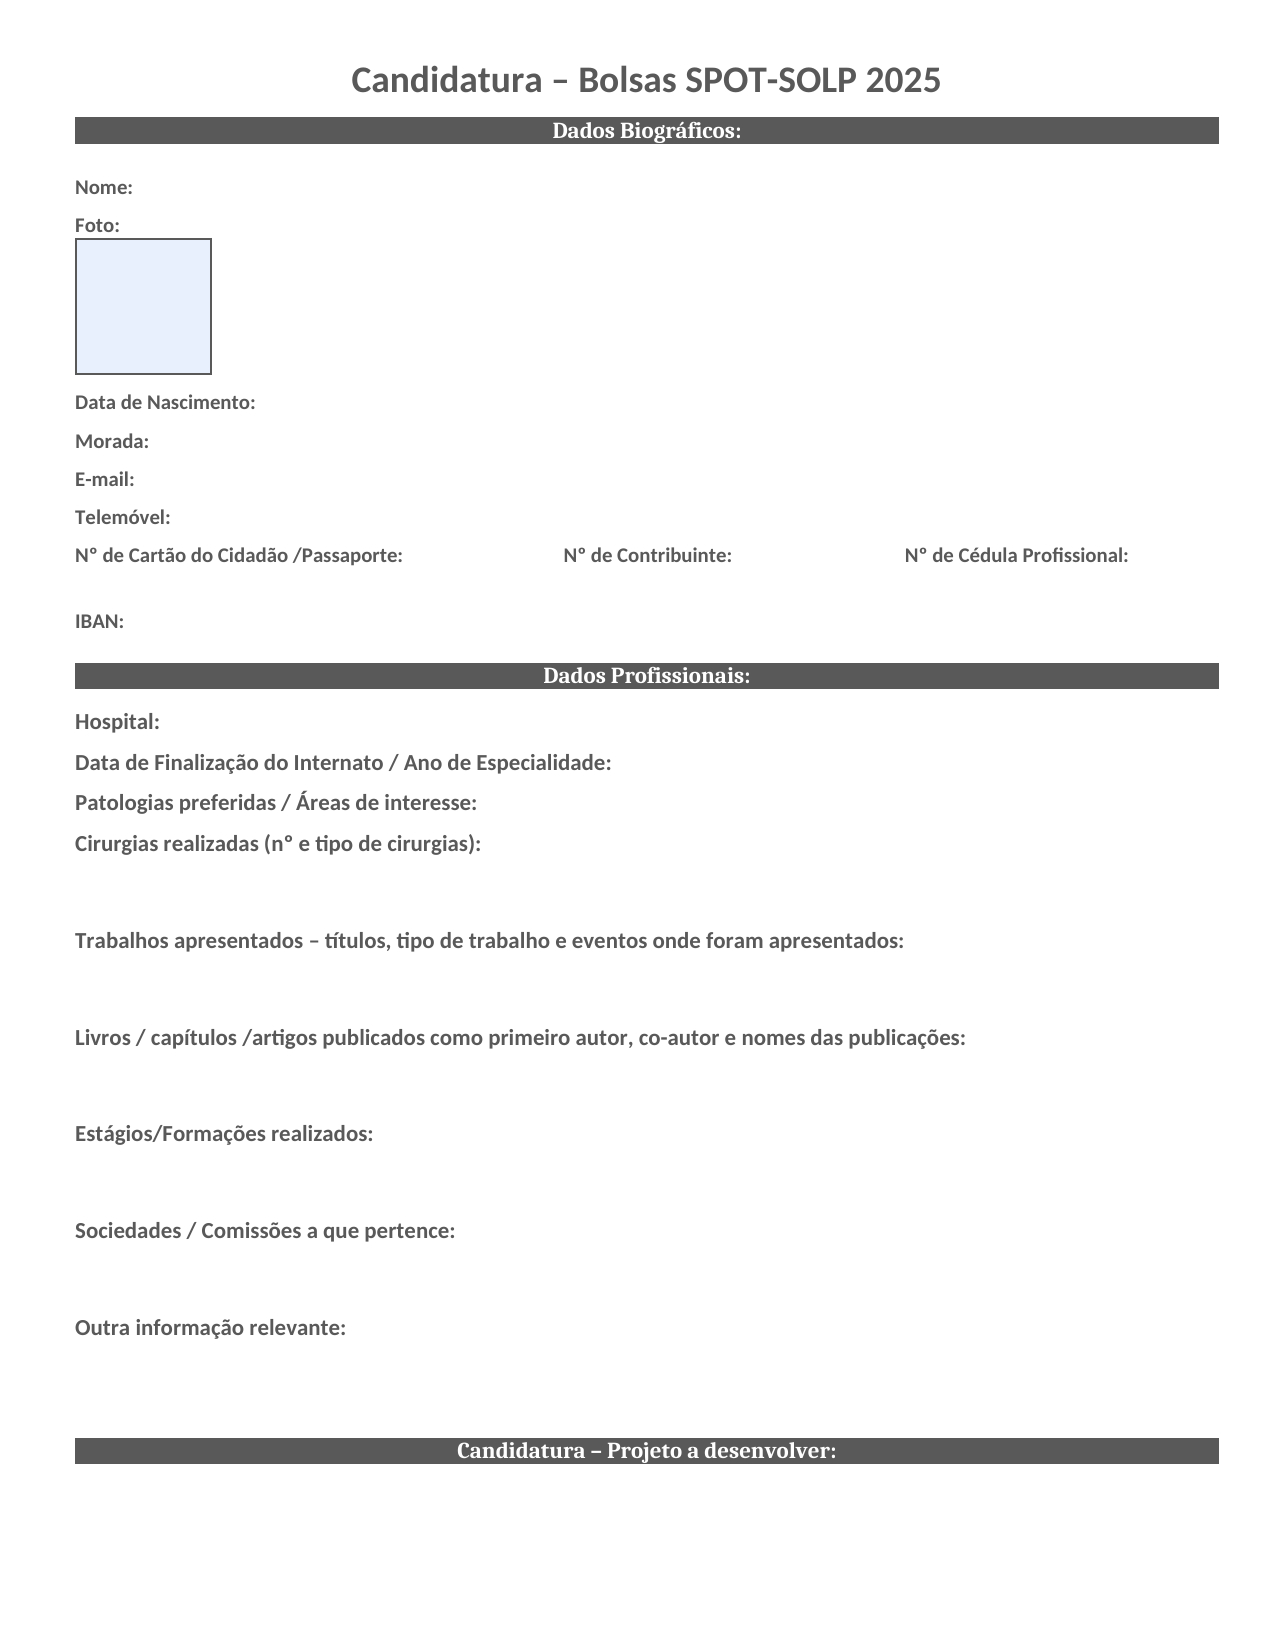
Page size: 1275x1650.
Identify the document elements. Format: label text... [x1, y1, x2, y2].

subtitle Dados Biográficos: [75, 117, 1219, 144]
text Telemóvel: [75, 502, 1219, 530]
text Data de Finalização do Internato / Ano de Especialidade: [75, 748, 1219, 776]
text Estágios/Formações realizados: [75, 1119, 1219, 1147]
text Foto: [75, 212, 1219, 238]
text Data de Nascimento: [75, 387, 1219, 416]
text Cirurgias realizadas (nº e tipo de cirurgias): [75, 829, 1219, 857]
text Nº de Cartão do Cidadão /Passaporte: Nº de Contribuinte: Nº de Cédula Profissional: [75, 540, 1219, 596]
text Sociedades / Comissões a que pertence: [75, 1216, 1219, 1244]
subtitle Dados Profissionais: [75, 663, 1219, 689]
text Livros / capítulos /artigos publicados como primeiro autor, co-autor e nomes das publicações: [75, 1023, 1219, 1051]
text Hospital: [75, 707, 1219, 735]
text Morada: [75, 426, 1219, 454]
text E-mail: [75, 464, 1219, 492]
subtitle Candidatura – Projeto a desenvolver: [75, 1438, 1219, 1464]
text Candidatura – Bolsas SPOT-SOLP 2025 [75, 56, 1219, 102]
text IBAN: [75, 607, 1219, 635]
text Patologias preferidas / Áreas de interesse: [75, 788, 1219, 816]
picture [77, 240, 210, 373]
text Trabalhos apresentados – títulos, tipo de trabalho e eventos onde foram apresentados: [75, 926, 1219, 954]
text Outra informação relevante: [75, 1313, 1219, 1341]
text Nome: [75, 172, 1219, 200]
